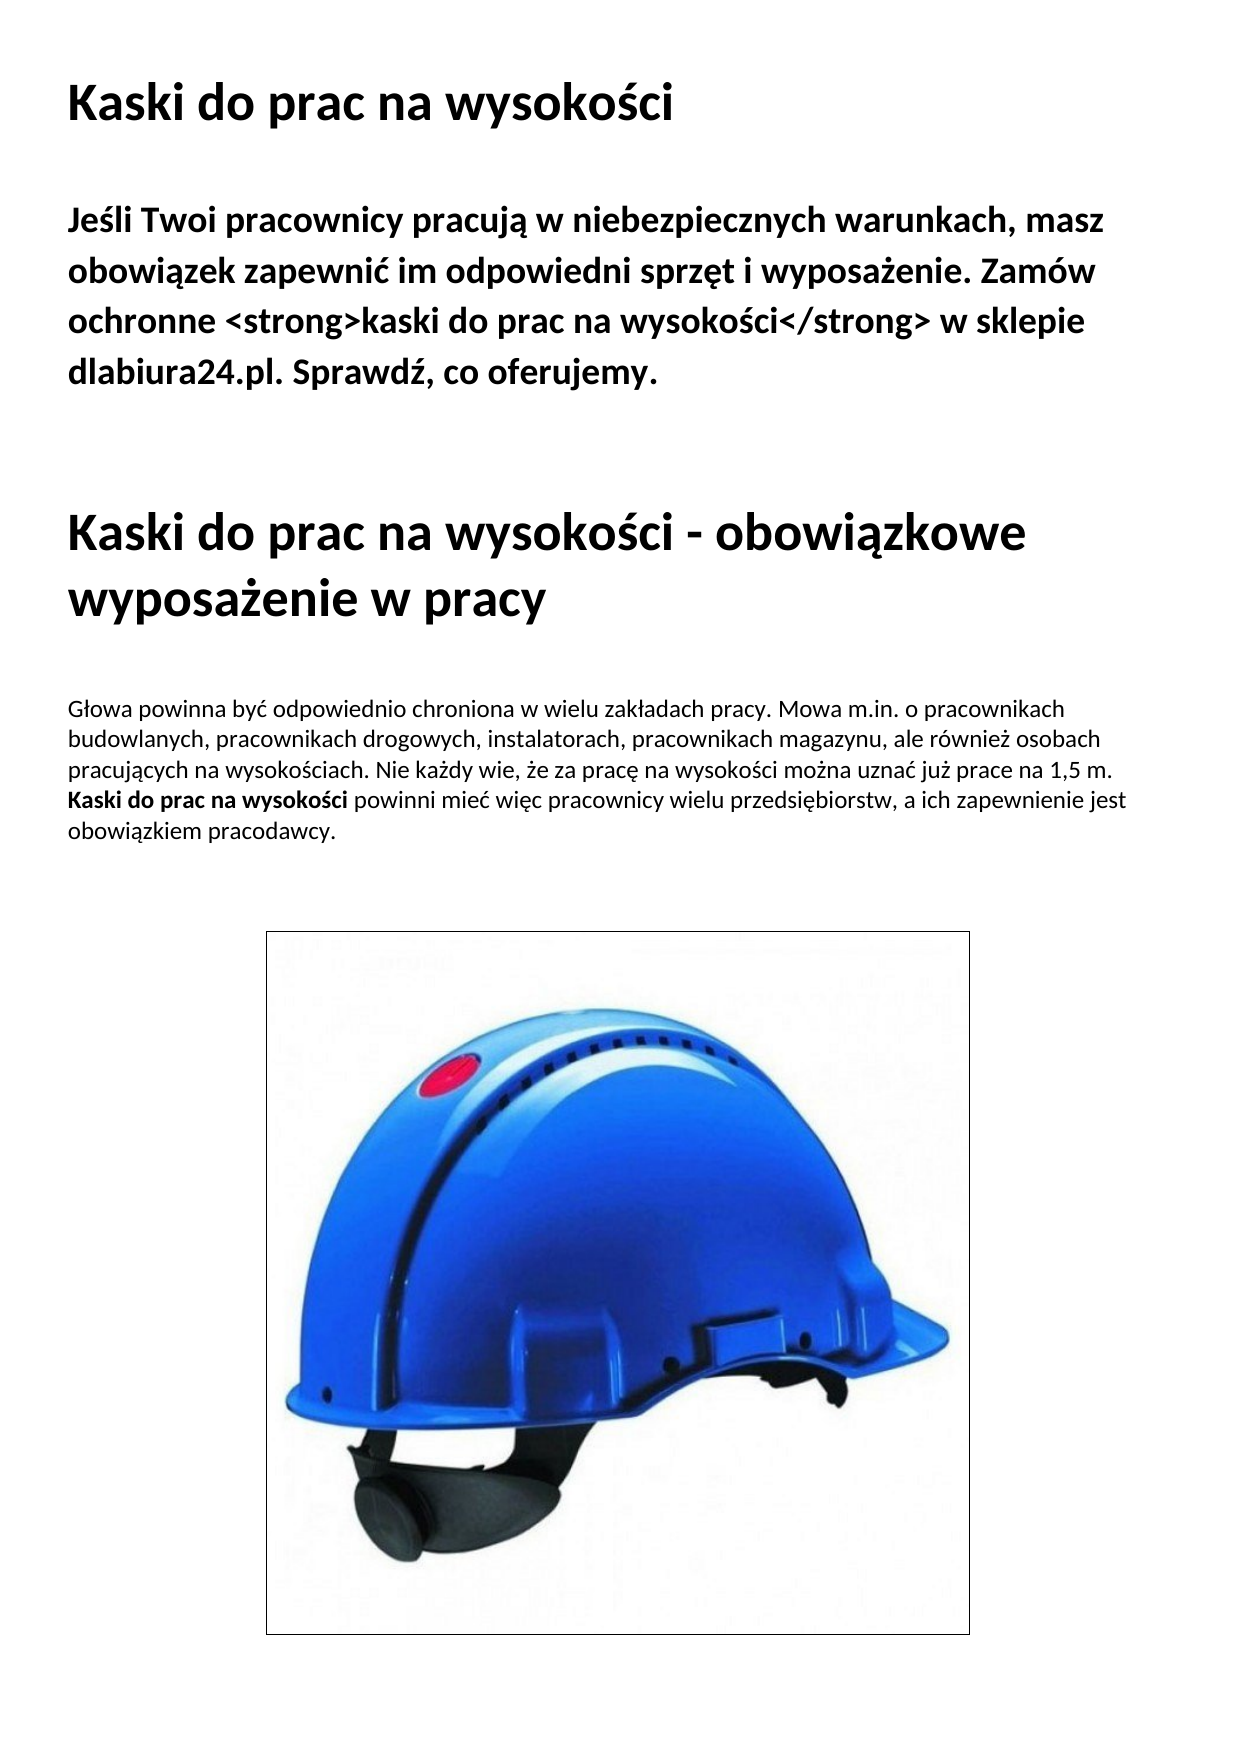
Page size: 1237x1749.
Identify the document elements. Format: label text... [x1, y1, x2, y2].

text Jeśli Twoi pracownicy pracują w niebezpiecznych warunkach, masz obowiązek zapewnić im odpowiedni sprzęt i wyposażenie. Zamów ochronne <strong>kaski do prac na wysokości</strong> w sklepie dlabiura24.pl. Sprawdź, co oferujemy. [68, 196, 1169, 393]
text Kaski do prac na wysokości [68, 68, 1169, 134]
text Kaski do prac na wysokości - obowiązkowe wyposażenie w pracy [68, 498, 1169, 630]
text Głowa powinna być odpowiednio chroniona w wielu zakładach pracy. Mowa m.in. o pracownikach budowlanych, pracownikach drogowych, instalatorach, pracownikach magazynu, ale również osobach pracujących na wysokościach. Nie każdy wie, że za pracę na wysokości można uznać już prace na 1,5 m. Kaski do prac na wysokości powinni mieć więc pracownicy wielu przedsiębiorstw, a ich zapewnienie jest obowiązkiem pracodawcy. [68, 693, 1169, 845]
picture [267, 932, 969, 1634]
